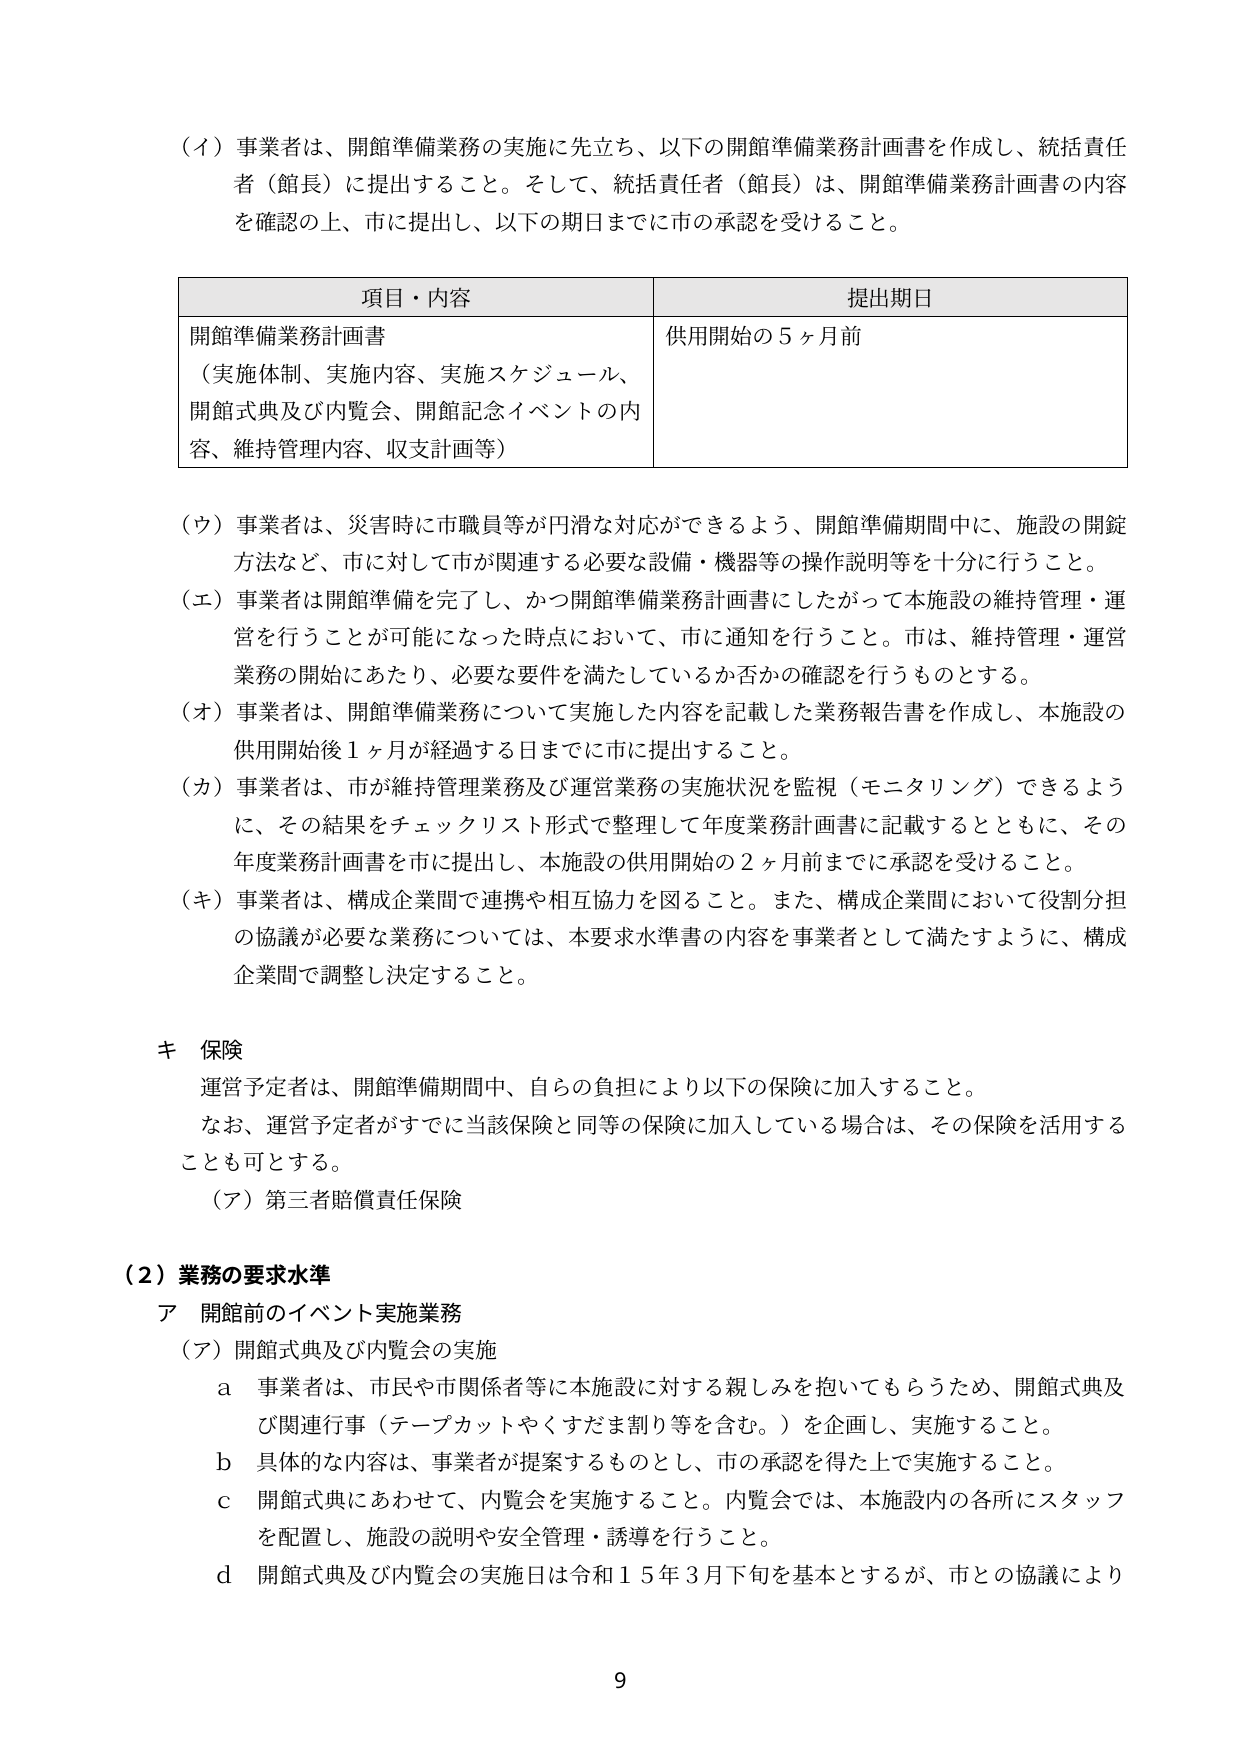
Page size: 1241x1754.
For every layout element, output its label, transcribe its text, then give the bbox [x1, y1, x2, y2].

table_cell 供用開始の５ヶ月前 [654, 317, 1127, 467]
text 運営予定者は、開館準備期間中、自らの負担により以下の保険に加入すること。 [178, 1068, 1128, 1105]
subtitle （ア）開館式典及び内覧会の実施 [169, 1330, 1128, 1368]
subtitle （イ）事業者は、開館準備業務の実施に先立ち、以下の開館準備業務計画書を作成し、統括責任者（館長）に提出すること。そして、統括責任者（館長）は、開館準備業務計画書の内容を確認の上、市に提出し、以下の期日までに市の承認を受けること。 [169, 127, 1128, 239]
subtitle ア 開館前のイベント実施業務 [112, 1293, 1128, 1330]
table_header 項目・内容 [179, 278, 653, 316]
subtitle （２）業務の要求水準 [112, 1255, 1128, 1293]
subtitle （エ）事業者は開館準備を完了し、かつ開館準備業務計画書にしたがって本施設の維持管理・運営を行うことが可能になった時点において、市に通知を行うこと。市は、維持管理・運営業務の開始にあたり、必要な要件を満たしているか否かの確認を行うものとする。 [169, 580, 1128, 693]
subtitle （キ）事業者は、構成企業間で連携や相互協力を図ること。また、構成企業間において役割分担の協議が必要な業務については、本要求水準書の内容を事業者として満たすように、構成企業間で調整し決定すること。 [169, 880, 1128, 993]
subtitle ａ 事業者は、市民や市関係者等に本施設に対する親しみを抱いてもらうため、開館式典及び関連行事（テープカットやくすだま割り等を含む。）を企画し、実施すること。 [213, 1368, 1128, 1443]
text なお、運営予定者がすでに当該保険と同等の保険に加入している場合は、その保険を活用することも可とする。 [178, 1105, 1128, 1180]
subtitle ｂ 具体的な内容は、事業者が提案するものとし、市の承認を得た上で実施すること。 [213, 1443, 1128, 1480]
subtitle （カ）事業者は、市が維持管理業務及び運営業務の実施状況を監視（モニタリング）できるように、その結果をチェックリスト形式で整理して年度業務計画書に記載するとともに、その年度業務計画書を市に提出し、本施設の供用開始の２ヶ月前までに承認を受けること。 [169, 768, 1128, 880]
subtitle キ 保険 [112, 1030, 1128, 1068]
table_header 提出期日 [654, 278, 1127, 316]
subtitle （ウ）事業者は、災害時に市職員等が円滑な対応ができるよう、開館準備期間中に、施設の開錠方法など、市に対して市が関連する必要な設備・機器等の操作説明等を十分に行うこと。 [169, 505, 1128, 580]
table_cell 開館準備業務計画書 （実施体制、実施内容、実施スケジュール、開館式典及び内覧会、開館記念イベントの内容、維持管理内容、収支計画等） [179, 317, 653, 467]
text （ア）第三者賠償責任保険 [178, 1180, 1128, 1218]
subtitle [213, 1555, 1128, 1593]
subtitle （オ）事業者は、開館準備業務について実施した内容を記載した業務報告書を作成し、本施設の供用開始後１ヶ月が経過する日までに市に提出すること。 [169, 693, 1128, 768]
subtitle ｃ 開館式典にあわせて、内覧会を実施すること。内覧会では、本施設内の各所にスタッフを配置し、施設の説明や安全管理・誘導を行うこと。 [213, 1480, 1128, 1555]
